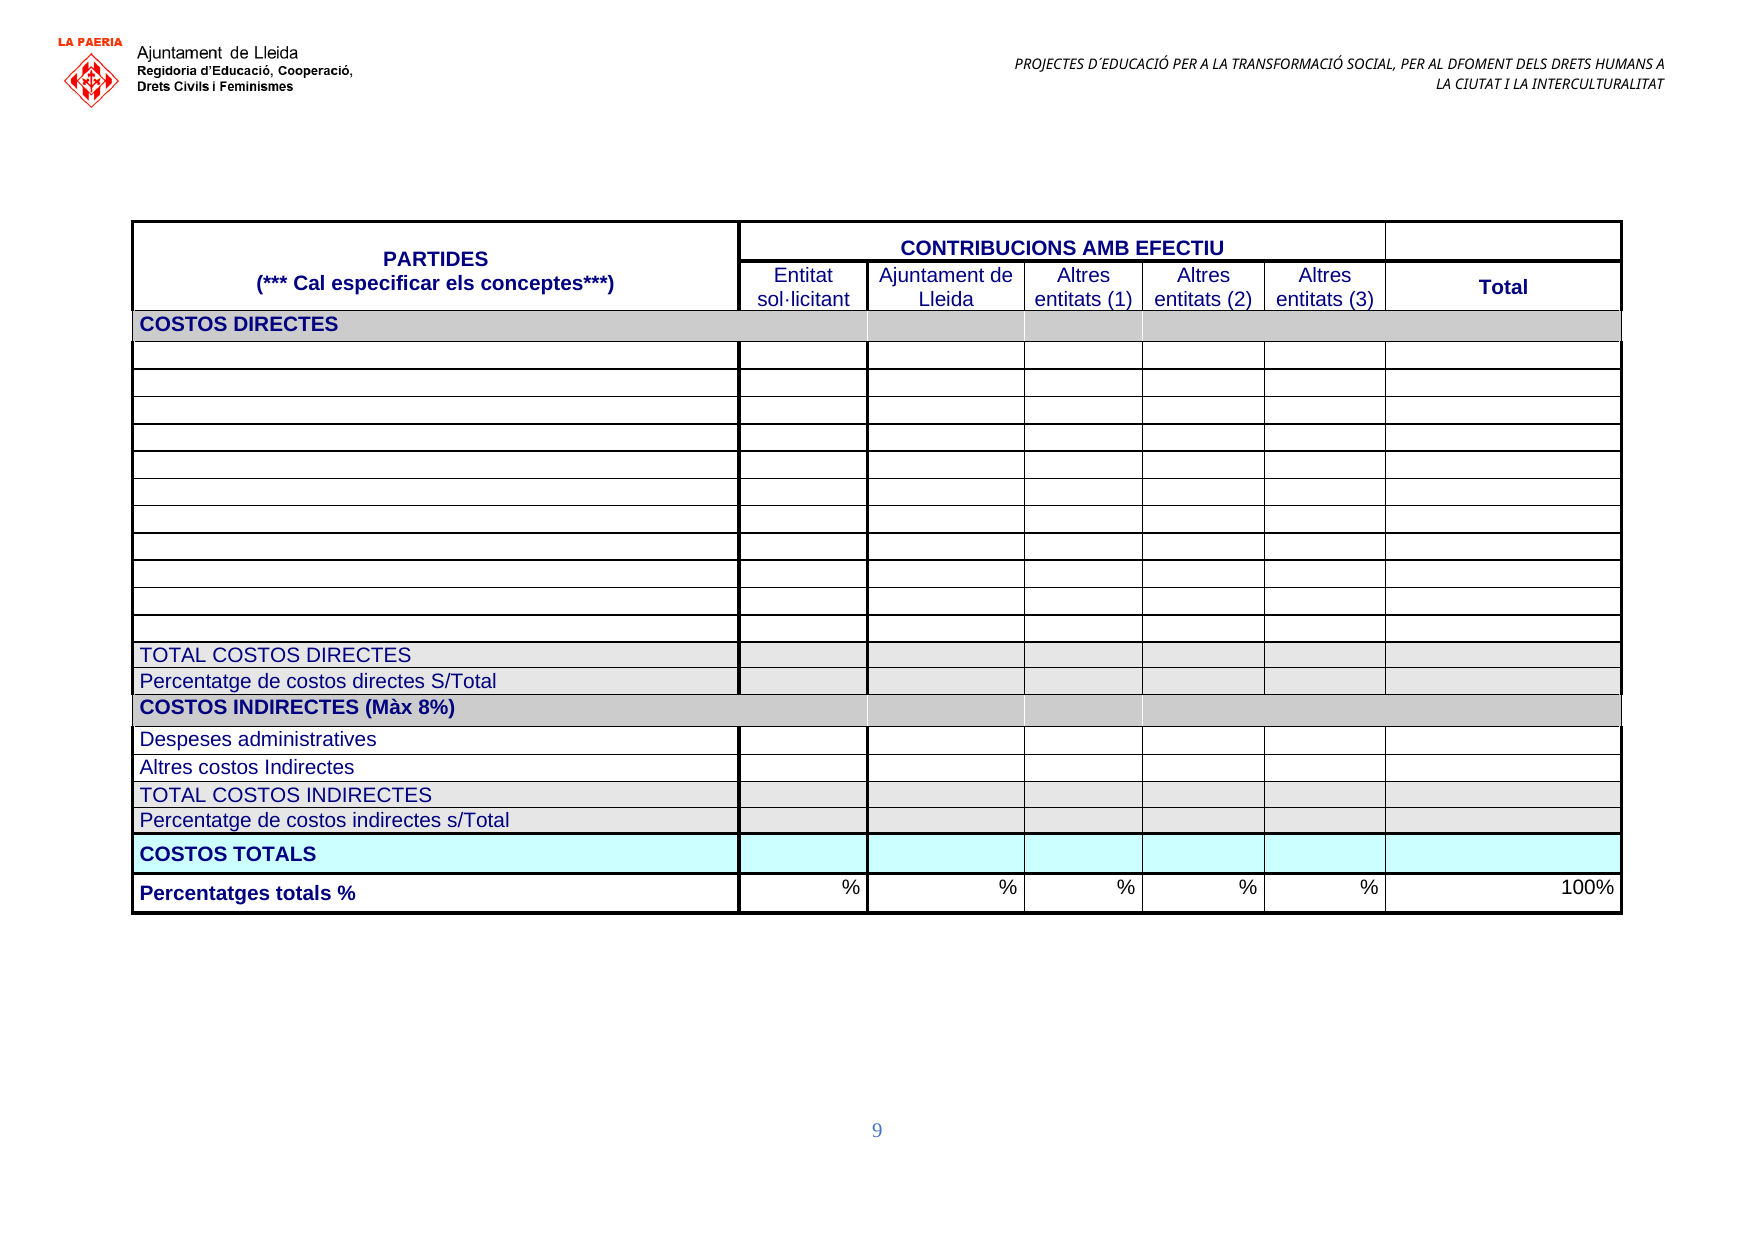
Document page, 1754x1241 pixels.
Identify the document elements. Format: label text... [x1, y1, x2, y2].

table_cell [1386, 755, 1620, 781]
table_cell [1143, 425, 1264, 450]
table_cell [1143, 397, 1264, 423]
table_cell [1025, 588, 1142, 614]
table_cell [1264, 311, 1386, 341]
table_cell [1386, 668, 1620, 694]
table_cell [1025, 695, 1142, 726]
table_cell [869, 668, 1024, 694]
table_cell [134, 425, 737, 450]
table_cell [1025, 534, 1142, 559]
table_cell % [1025, 875, 1142, 911]
table_cell Ajuntament de Lleida [869, 263, 1024, 310]
table_header PARTIDES (*** Cal especificar els conceptes***) [134, 223, 737, 310]
table_cell [741, 782, 866, 807]
table_cell [1386, 452, 1620, 477]
table_cell [1143, 695, 1264, 726]
table_cell Entitat sol·licitant [741, 263, 866, 310]
table_cell [1025, 668, 1142, 694]
table_cell [1386, 534, 1620, 559]
table_cell [1265, 534, 1385, 559]
table_cell [134, 534, 737, 559]
table_cell [1264, 695, 1386, 726]
table_cell [1025, 506, 1142, 532]
table_cell [1143, 616, 1264, 641]
table_header [1386, 223, 1620, 259]
table_cell [1025, 616, 1142, 641]
table_cell [741, 397, 866, 423]
table_cell [1386, 808, 1620, 832]
table_cell [869, 479, 1024, 505]
table_cell [741, 342, 866, 368]
table_cell [1025, 755, 1142, 781]
table_cell [1025, 452, 1142, 477]
table_cell [741, 506, 866, 532]
table_cell [1386, 694, 1621, 726]
table_cell [1265, 425, 1385, 450]
table_cell [1386, 341, 1620, 368]
table_cell [1265, 506, 1385, 532]
table_cell [1265, 561, 1385, 587]
table_cell [1265, 616, 1385, 641]
table_cell [869, 643, 1024, 667]
table_cell [869, 342, 1024, 368]
table_cell [869, 561, 1024, 587]
table_cell [1025, 727, 1142, 753]
table_cell [1143, 506, 1264, 532]
table_cell [1386, 425, 1620, 450]
table_cell [1265, 727, 1385, 753]
table_cell [1265, 755, 1385, 781]
table_cell [869, 588, 1024, 614]
table_cell [134, 342, 737, 368]
table_cell [1025, 643, 1142, 667]
table_cell [1143, 342, 1264, 368]
table_cell [1025, 370, 1142, 396]
table_cell [1143, 311, 1264, 341]
table_cell Despeses administratives [134, 727, 737, 753]
table_cell [869, 370, 1024, 396]
table_cell Percentatge de costos indirectes s/Total [134, 808, 737, 832]
table_cell [134, 397, 737, 423]
table_cell [1386, 616, 1620, 641]
table_cell Altres entitats (3) [1265, 263, 1385, 310]
table_cell [1386, 397, 1620, 423]
table_cell [1143, 561, 1264, 587]
table_cell [1143, 479, 1264, 505]
table_cell [1025, 342, 1142, 368]
table_cell [739, 695, 867, 726]
table_cell [1386, 588, 1620, 614]
table_cell [134, 588, 737, 614]
table_cell [741, 616, 866, 641]
table_header CONTRIBUCIONS AMB EFECTIU [741, 223, 1385, 259]
table_cell [1025, 397, 1142, 423]
table_cell [741, 727, 866, 753]
table_cell [1143, 835, 1264, 872]
table_cell [869, 452, 1024, 477]
table_cell Altres costos Indirectes [134, 755, 737, 781]
table_cell [1265, 479, 1385, 505]
table_cell Total [1386, 263, 1620, 310]
table_cell [741, 561, 866, 587]
table_cell [134, 370, 737, 396]
table_cell [1265, 668, 1385, 694]
table_cell [741, 370, 866, 396]
table_cell TOTAL COSTOS DIRECTES [134, 643, 737, 667]
table_cell [869, 808, 1024, 832]
table_cell [739, 311, 867, 341]
table_cell [1386, 643, 1620, 667]
table_cell [869, 727, 1024, 753]
table_cell Altres entitats (1) [1025, 263, 1142, 310]
table_cell Percentatge de costos directes S/Total [134, 668, 737, 694]
table_cell [1143, 534, 1264, 559]
table_cell [134, 452, 737, 477]
table_cell [741, 755, 866, 781]
table_cell [1265, 397, 1385, 423]
table_cell [741, 588, 866, 614]
table_cell [741, 835, 866, 872]
table_cell COSTOS DIRECTES [133, 311, 739, 341]
table_cell [869, 534, 1024, 559]
table_cell [1143, 452, 1264, 477]
table_cell [1025, 808, 1142, 832]
table_cell [1025, 782, 1142, 807]
table_cell COSTOS TOTALS [134, 835, 737, 872]
table_cell [1025, 479, 1142, 505]
table_cell [869, 425, 1024, 450]
table_cell [134, 561, 737, 587]
table_cell [869, 755, 1024, 781]
table_cell [1386, 370, 1620, 396]
table_cell [869, 782, 1024, 807]
table_cell [1386, 561, 1620, 587]
table_cell [1265, 452, 1385, 477]
table_cell [1143, 808, 1264, 832]
table_cell [741, 452, 866, 477]
table_cell % [1143, 875, 1264, 911]
table_cell [1265, 370, 1385, 396]
table_cell [1386, 310, 1621, 341]
table_cell [1386, 835, 1620, 872]
table_cell [869, 397, 1024, 423]
table_cell [868, 695, 1024, 726]
table_cell [741, 643, 866, 667]
table_cell [1265, 588, 1385, 614]
table_cell 100% [1386, 875, 1620, 911]
table_cell [134, 479, 737, 505]
table_cell [1386, 479, 1620, 505]
table_cell [1265, 643, 1385, 667]
table_cell [869, 835, 1024, 872]
table_cell [1025, 835, 1142, 872]
table_cell % [741, 875, 866, 911]
table_cell [741, 479, 866, 505]
table_cell TOTAL COSTOS INDIRECTES [134, 782, 737, 807]
table_cell [1265, 782, 1385, 807]
table_cell [741, 668, 866, 694]
table_cell [1143, 643, 1264, 667]
table_cell [134, 616, 737, 641]
table_cell [134, 506, 737, 532]
table_cell [1025, 311, 1142, 341]
table_cell [741, 808, 866, 832]
table_cell [1386, 506, 1620, 532]
table_cell % [1265, 875, 1385, 911]
table_cell [741, 534, 866, 559]
table_cell Percentatges totals % [134, 875, 737, 911]
table_cell [1265, 342, 1385, 368]
table_cell [1143, 668, 1264, 694]
table_cell [1265, 808, 1385, 832]
table_cell [1143, 782, 1264, 807]
table_cell COSTOS INDIRECTES (Màx 8%) [133, 695, 739, 726]
table_cell [1143, 727, 1264, 753]
table_cell [1386, 726, 1620, 753]
table_cell [1143, 755, 1264, 781]
table_cell [869, 506, 1024, 532]
picture [50, 31, 380, 109]
table_cell [1386, 782, 1620, 807]
table_cell [1143, 588, 1264, 614]
table_cell [1025, 561, 1142, 587]
table_cell [1143, 370, 1264, 396]
table_cell [741, 425, 866, 450]
table_cell [869, 616, 1024, 641]
table_cell % [869, 875, 1024, 911]
table_cell [868, 311, 1024, 341]
table_cell [1025, 425, 1142, 450]
table_cell [1265, 835, 1385, 872]
table_cell Altres entitats (2) [1143, 263, 1264, 310]
